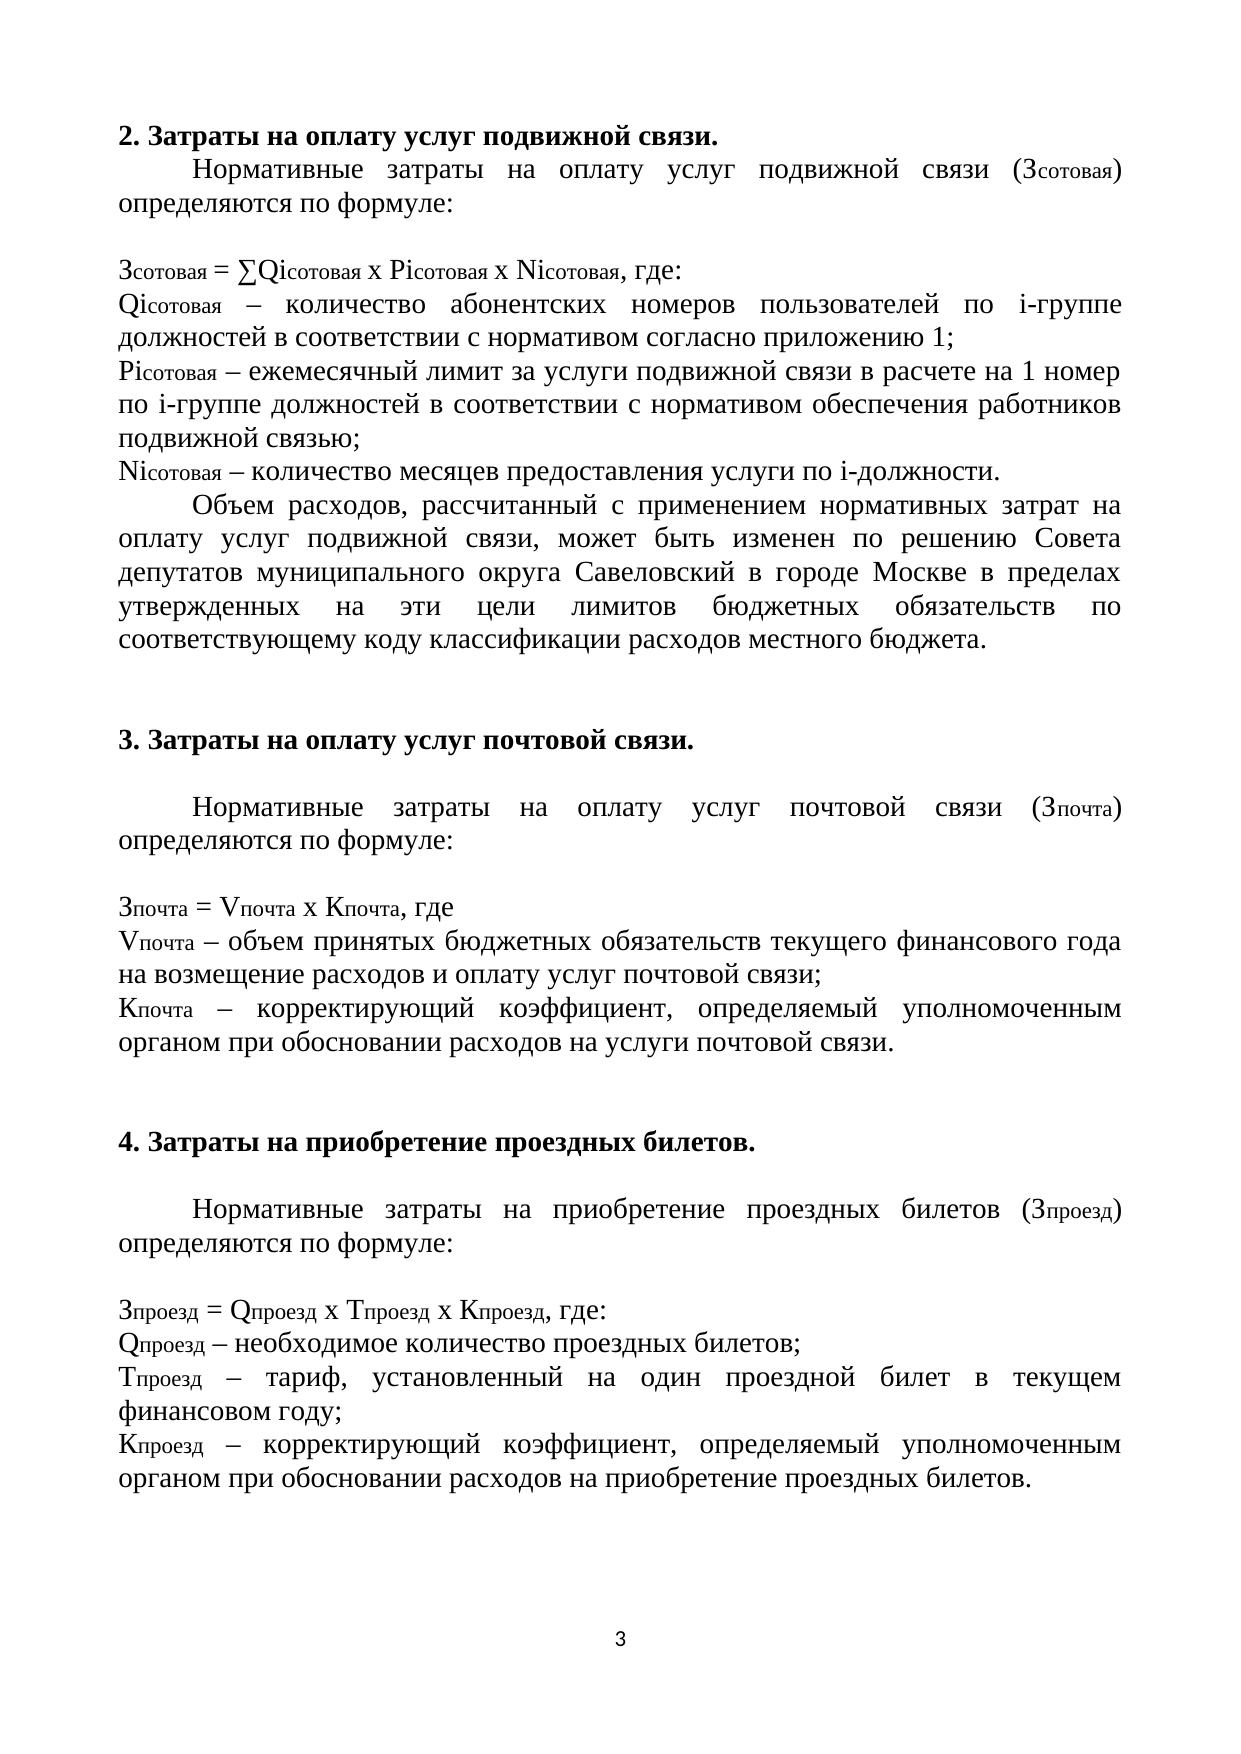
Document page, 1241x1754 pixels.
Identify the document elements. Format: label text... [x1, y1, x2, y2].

list Зсотовая = ∑Qiсотовая х Piсотовая х Niсотовая, где: [118, 252, 1122, 286]
list Нормативные затраты на оплату услуг почтовой связи (Зпочта) определяются по формуле: [118, 789, 1122, 856]
list 4. Затраты на приобретение проездных билетов. [118, 1124, 1122, 1158]
list Кпроезд – корректирующий коэффициент, определяемый уполномоченным органом при обосновании расходов на приобретение проездных билетов. [118, 1426, 1122, 1493]
list 3. Затраты на оплату услуг почтовой связи. [118, 722, 1122, 755]
list Vпочта – объем принятых бюджетных обязательств текущего финансового года на возмещение расходов и оплату услуг почтовой связи; [118, 923, 1122, 990]
list Niсотовая – количество месяцев предоставления услуги по i-должности. [118, 453, 1122, 487]
list Объем расходов, рассчитанный с применением нормативных затрат на оплату услуг подвижной связи, может быть изменен по решению Совета депутатов муниципального округа Савеловский в городе Москве в пределах утвержденных на эти цели лимитов бюджетных обязательств по соответствующему коду классификации расходов местного бюджета. [118, 487, 1122, 655]
list 2. Затраты на оплату услуг подвижной связи. [118, 118, 1122, 152]
list Piсотовая – ежемесячный лимит за услуги подвижной связи в расчете на 1 номер по i-группе должностей в соответствии с нормативом обеспечения работников подвижной связью; [118, 353, 1122, 453]
list Зпочта = Vпочта х Кпочта, где [118, 889, 1122, 923]
list Qiсотовая – количество абонентских номеров пользователей по i-группе должностей в соответствии с нормативом согласно приложению 1; [118, 286, 1122, 353]
list Нормативные затраты на приобретение проездных билетов (Зпроезд) определяются по формуле: [118, 1191, 1122, 1258]
list Зпроезд = Qпроезд х Тпроезд х Кпроезд, где: [118, 1292, 1122, 1326]
list Тпроезд – тариф, установленный на один проездной билет в текущем финансовом году; [118, 1359, 1122, 1426]
list Qпроезд – необходимое количество проездных билетов; [118, 1326, 1122, 1359]
list Кпочта – корректирующий коэффициент, определяемый уполномоченным органом при обосновании расходов на услуги почтовой связи. [118, 990, 1122, 1057]
list Нормативные затраты на оплату услуг подвижной связи (Зсотовая) определяются по формуле: [118, 152, 1122, 219]
